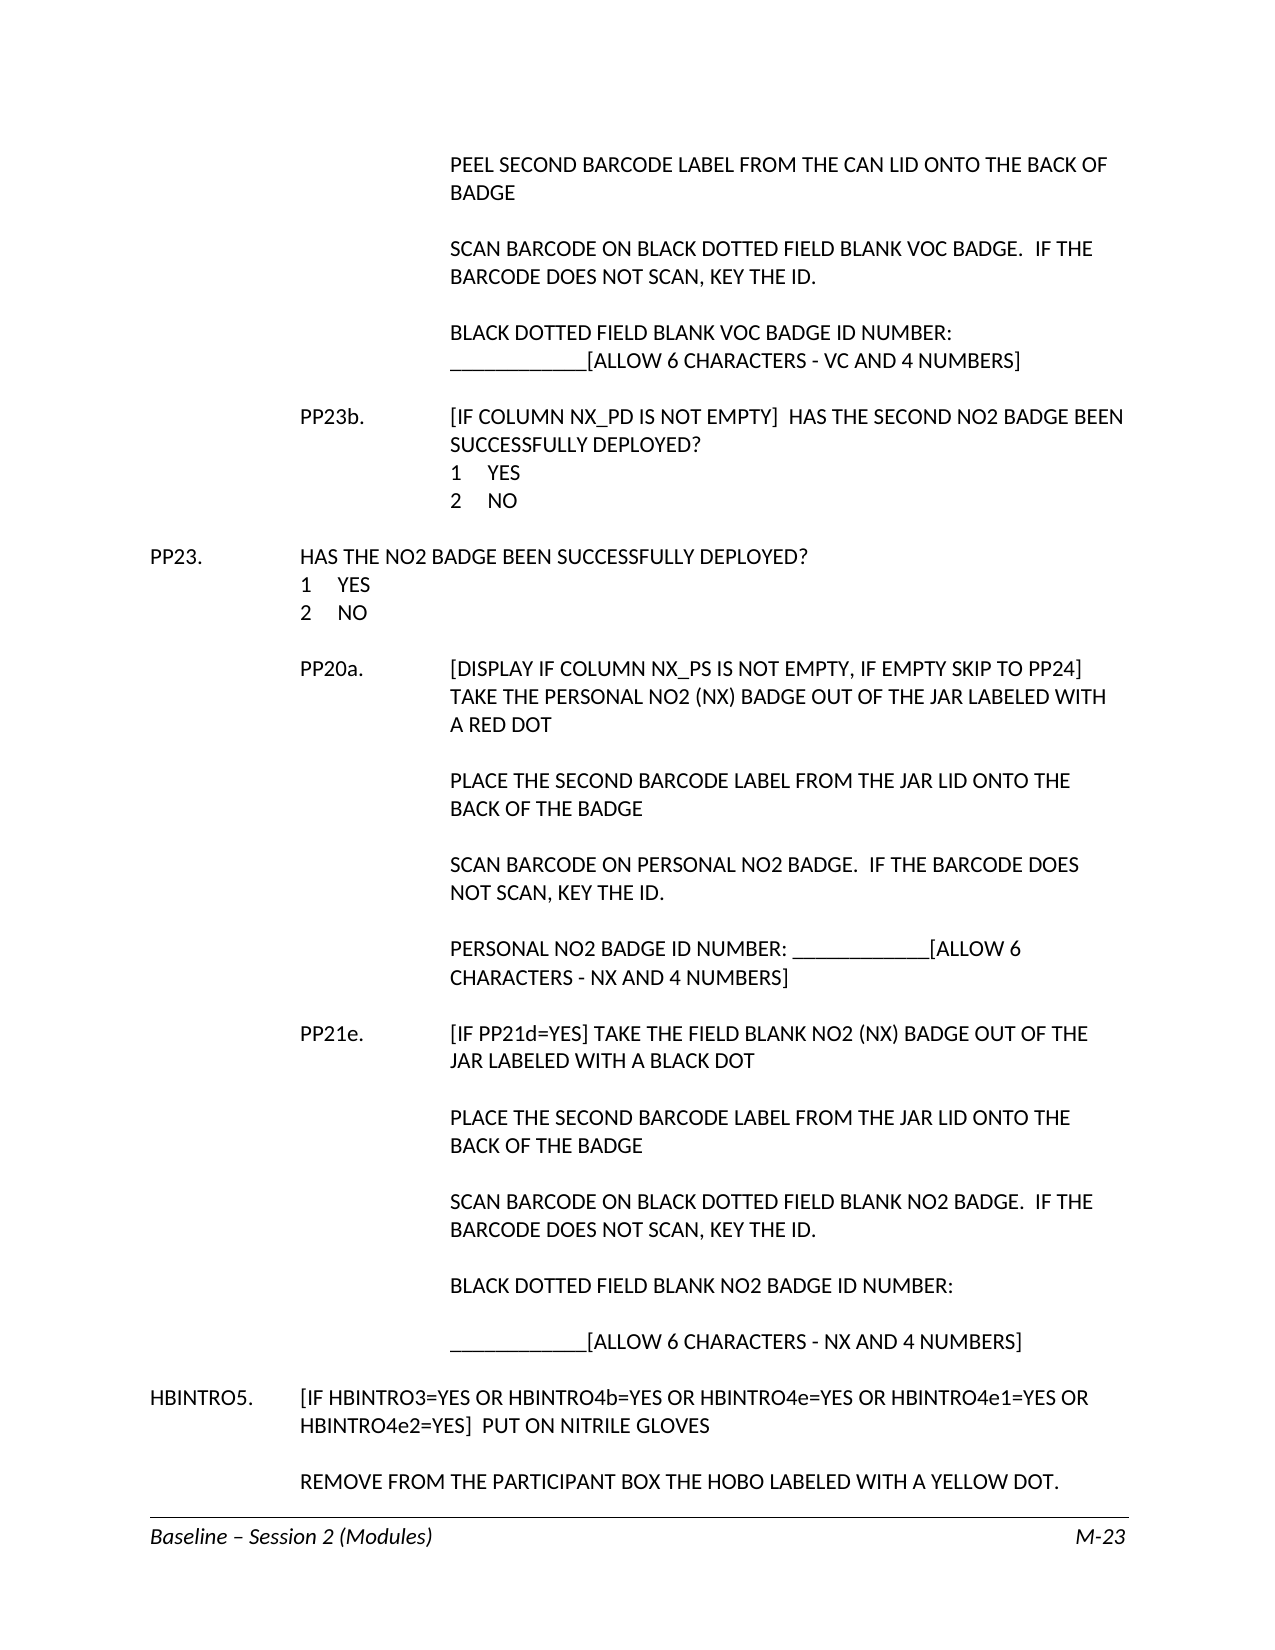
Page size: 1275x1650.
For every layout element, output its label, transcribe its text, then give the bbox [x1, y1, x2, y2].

text PLACE THE SECOND BARCODE LABEL FROM THE JAR LID ONTO THE BACK OF THE BADGE [300, 1103, 1125, 1159]
text SCAN BARCODE ON BLACK DOTTED FIELD BLANK VOC BADGE. IF THE BARCODE DOES NOT SCAN, KEY THE ID. [450, 234, 1125, 290]
text PERSONAL NO2 BADGE ID NUMBER: ____________[ALLOW 6 CHARACTERS - NX AND 4 NUMBERS] [300, 934, 1125, 991]
text PP23. HAS THE NO2 BADGE BEEN SUCCESSFULLY DEPLOYED? [150, 542, 1125, 570]
text ____________[ALLOW 6 CHARACTERS - NX AND 4 NUMBERS] [300, 1327, 1125, 1355]
text PP23b. [IF COLUMN NX_PD IS NOT EMPTY] HAS THE SECOND NO2 BADGE BEEN SUCCESSFULLY DEPLOYED? [300, 402, 1125, 458]
text PEEL SECOND BARCODE LABEL FROM THE CAN LID ONTO THE BACK OF BADGE [450, 150, 1125, 206]
list 2 NO [450, 486, 1125, 514]
list 1 YES [450, 458, 1125, 486]
text BLACK DOTTED FIELD BLANK NO2 BADGE ID NUMBER: [300, 1271, 1125, 1299]
text SCAN BARCODE ON BLACK DOTTED FIELD BLANK NO2 BADGE. IF THE BARCODE DOES NOT SCAN, KEY THE ID. [450, 1187, 1125, 1243]
text SCAN BARCODE ON PERSONAL NO2 BADGE. IF THE BARCODE DOES NOT SCAN, KEY THE ID. [450, 851, 1125, 907]
text BLACK DOTTED FIELD BLANK VOC BADGE ID NUMBER: ____________[ALLOW 6 CHARACTERS - VC AND 4 NUMBERS] [300, 318, 1125, 374]
text PP20a. [DISPLAY IF COLUMN NX_PS IS NOT EMPTY, IF EMPTY SKIP TO PP24] TAKE THE PERSONAL NO2 (NX) BADGE OUT OF THE JAR LABELED WITH A RED DOT [300, 654, 1125, 738]
list 1 YES [300, 570, 1125, 598]
text PLACE THE SECOND BARCODE LABEL FROM THE JAR LID ONTO THE BACK OF THE BADGE [300, 766, 1125, 822]
text REMOVE FROM THE PARTICIPANT BOX THE HOBO LABELED WITH A YELLOW DOT. [300, 1467, 1125, 1495]
text HBINTRO5. [IF HBINTRO3=YES OR HBINTRO4b=YES OR HBINTRO4e=YES OR HBINTRO4e1=YES OR HBINTRO4e2=YES] PUT ON NITRILE GLOVES [150, 1383, 1125, 1439]
text PP21e. [IF PP21d=YES] TAKE THE FIELD BLANK NO2 (NX) BADGE OUT OF THE JAR LABELED WITH A BLACK DOT [300, 1019, 1125, 1075]
list 2 NO [300, 598, 1125, 626]
